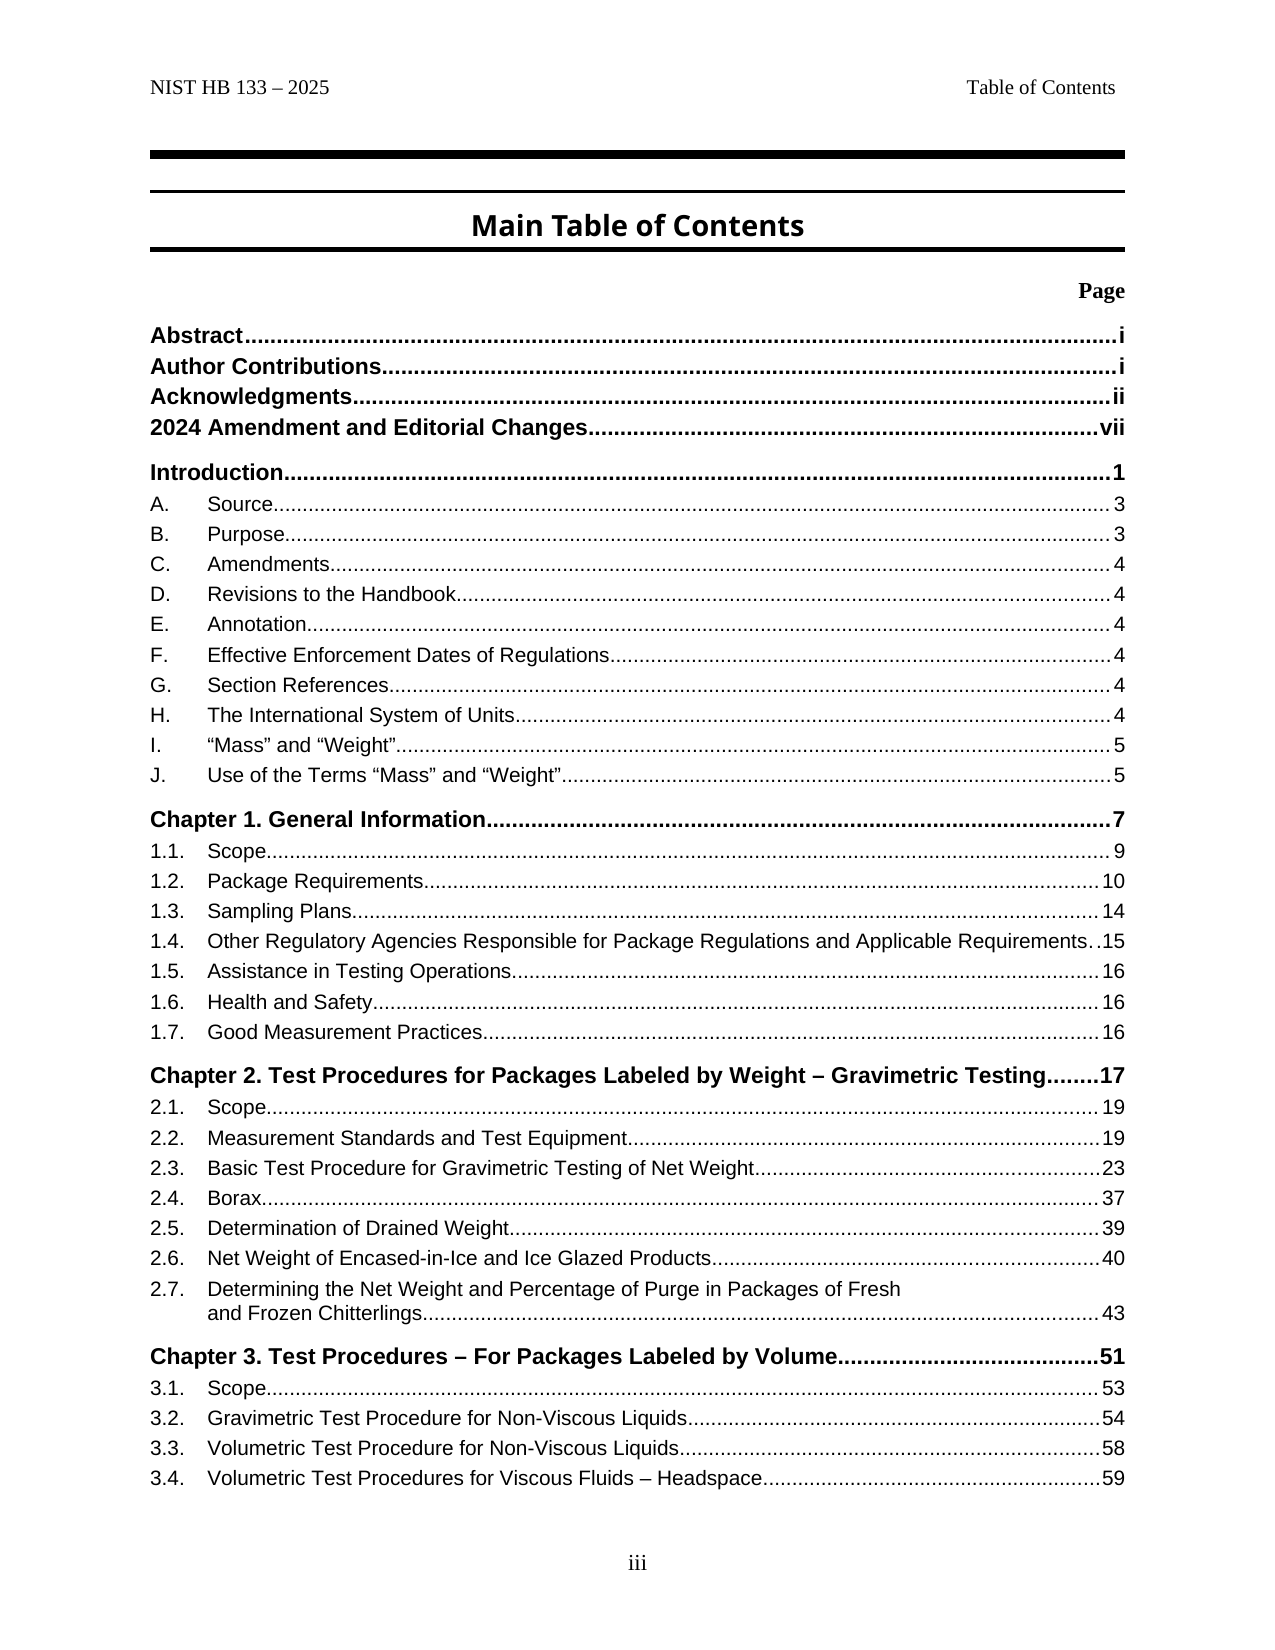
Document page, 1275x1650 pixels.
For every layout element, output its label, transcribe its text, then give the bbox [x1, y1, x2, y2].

text B. Purpose 3 [150, 522, 1125, 546]
text 2.7. Determining the Net Weight and Percentage of Purge in Packages of Fresh and Frozen Chitterlings 43 [150, 1276, 1125, 1324]
text 2.5. Determination of Drained Weight 39 [150, 1216, 1125, 1240]
text Author Contributions i [150, 353, 1125, 379]
text 3.2. Gravimetric Test Procedure for Non-Viscous Liquids 54 [150, 1406, 1125, 1430]
text E. Annotation 4 [150, 612, 1125, 636]
text 1.3. Sampling Plans 14 [150, 899, 1125, 923]
text 3.4. Volumetric Test Procedures for Viscous Fluids – Headspace 59 [150, 1466, 1125, 1490]
text 1.1. Scope 9 [150, 838, 1125, 862]
text Chapter 2. Test Procedures for Packages Labeled by Weight – Gravimetric Testing 17 [150, 1062, 1125, 1089]
text J. Use of the Terms “Mass” and “Weight” 5 [150, 763, 1125, 787]
text Page [150, 277, 1125, 303]
text Introduction 1 [150, 459, 1125, 485]
text 2.1. Scope 19 [150, 1095, 1125, 1119]
text 2.2. Measurement Standards and Test Equipment 19 [150, 1125, 1125, 1149]
text Abstract i [150, 322, 1125, 348]
text Chapter 3. Test Procedures – For Packages Labeled by Volume 51 [150, 1343, 1125, 1369]
text 2.4. Borax 37 [150, 1186, 1125, 1210]
text 2.3. Basic Test Procedure for Gravimetric Testing of Net Weight 23 [150, 1156, 1125, 1179]
text 1.5. Assistance in Testing Operations 16 [150, 959, 1125, 983]
text 3.3. Volumetric Test Procedure for Non-Viscous Liquids 58 [150, 1436, 1125, 1460]
text 1.4. Other Regulatory Agencies Responsible for Package Regulations and Applicable Requirements 15 [150, 929, 1125, 953]
text 2.6. Net Weight of Encased-in-Ice and Ice Glazed Products 40 [150, 1246, 1125, 1270]
text H. The International System of Units 4 [150, 703, 1125, 727]
text 1.7. Good Measurement Practices 16 [150, 1020, 1125, 1044]
text Acknowledgments ii [150, 383, 1125, 409]
text A. Source 3 [150, 491, 1125, 515]
text I. “Mass” and “Weight” 5 [150, 733, 1125, 757]
text C. Amendments 4 [150, 552, 1125, 576]
subtitle Main Table of Contents [150, 206, 1125, 247]
text 1.6. Health and Safety 16 [150, 989, 1125, 1013]
text 3.1. Scope 53 [150, 1376, 1125, 1399]
text F. Effective Enforcement Dates of Regulations 4 [150, 642, 1125, 666]
text G. Section References 4 [150, 673, 1125, 697]
text D. Revisions to the Handbook 4 [150, 582, 1125, 606]
text 1.2. Package Requirements 10 [150, 869, 1125, 893]
text Chapter 1. General Information 7 [150, 806, 1125, 832]
text 2024 Amendment and Editorial Changes vii [150, 414, 1125, 440]
